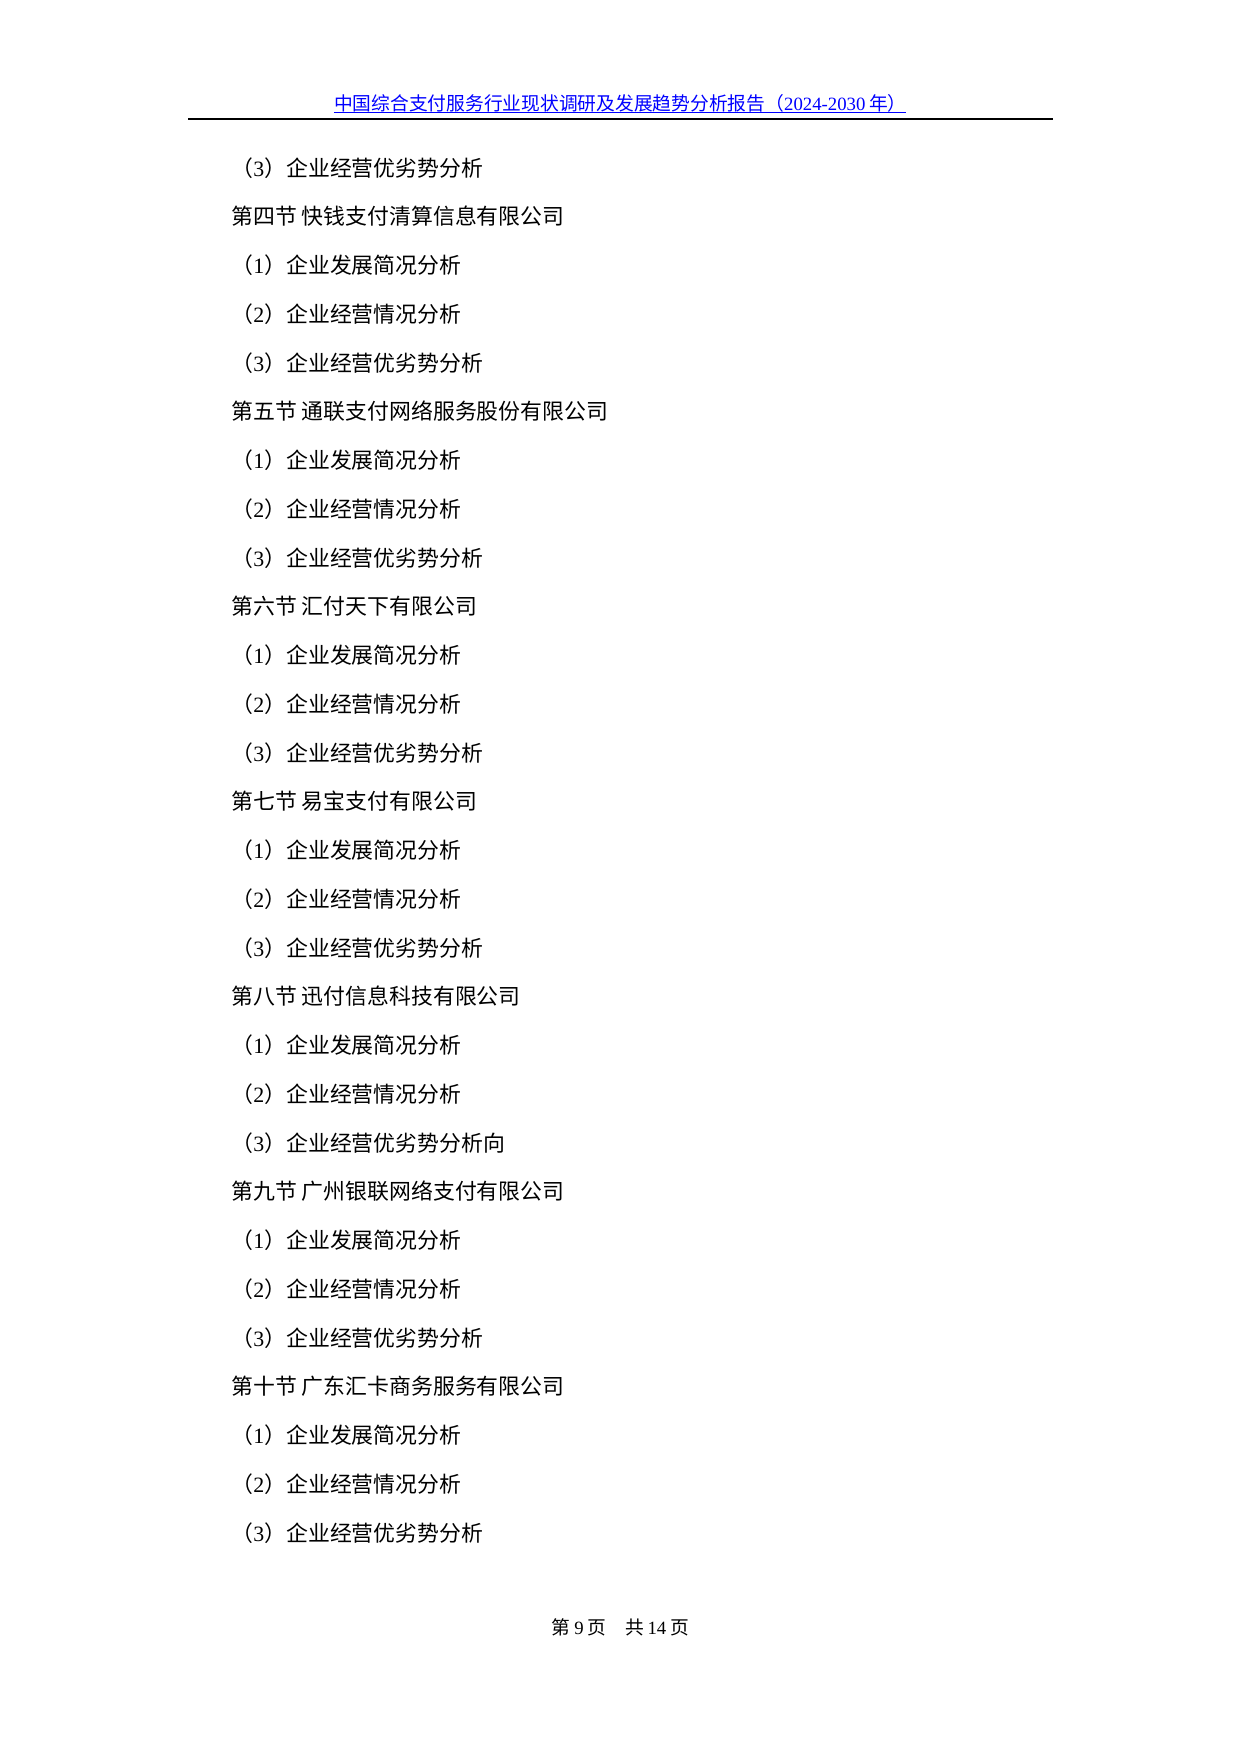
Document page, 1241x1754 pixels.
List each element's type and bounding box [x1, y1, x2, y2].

text [187, 150, 1053, 1548]
